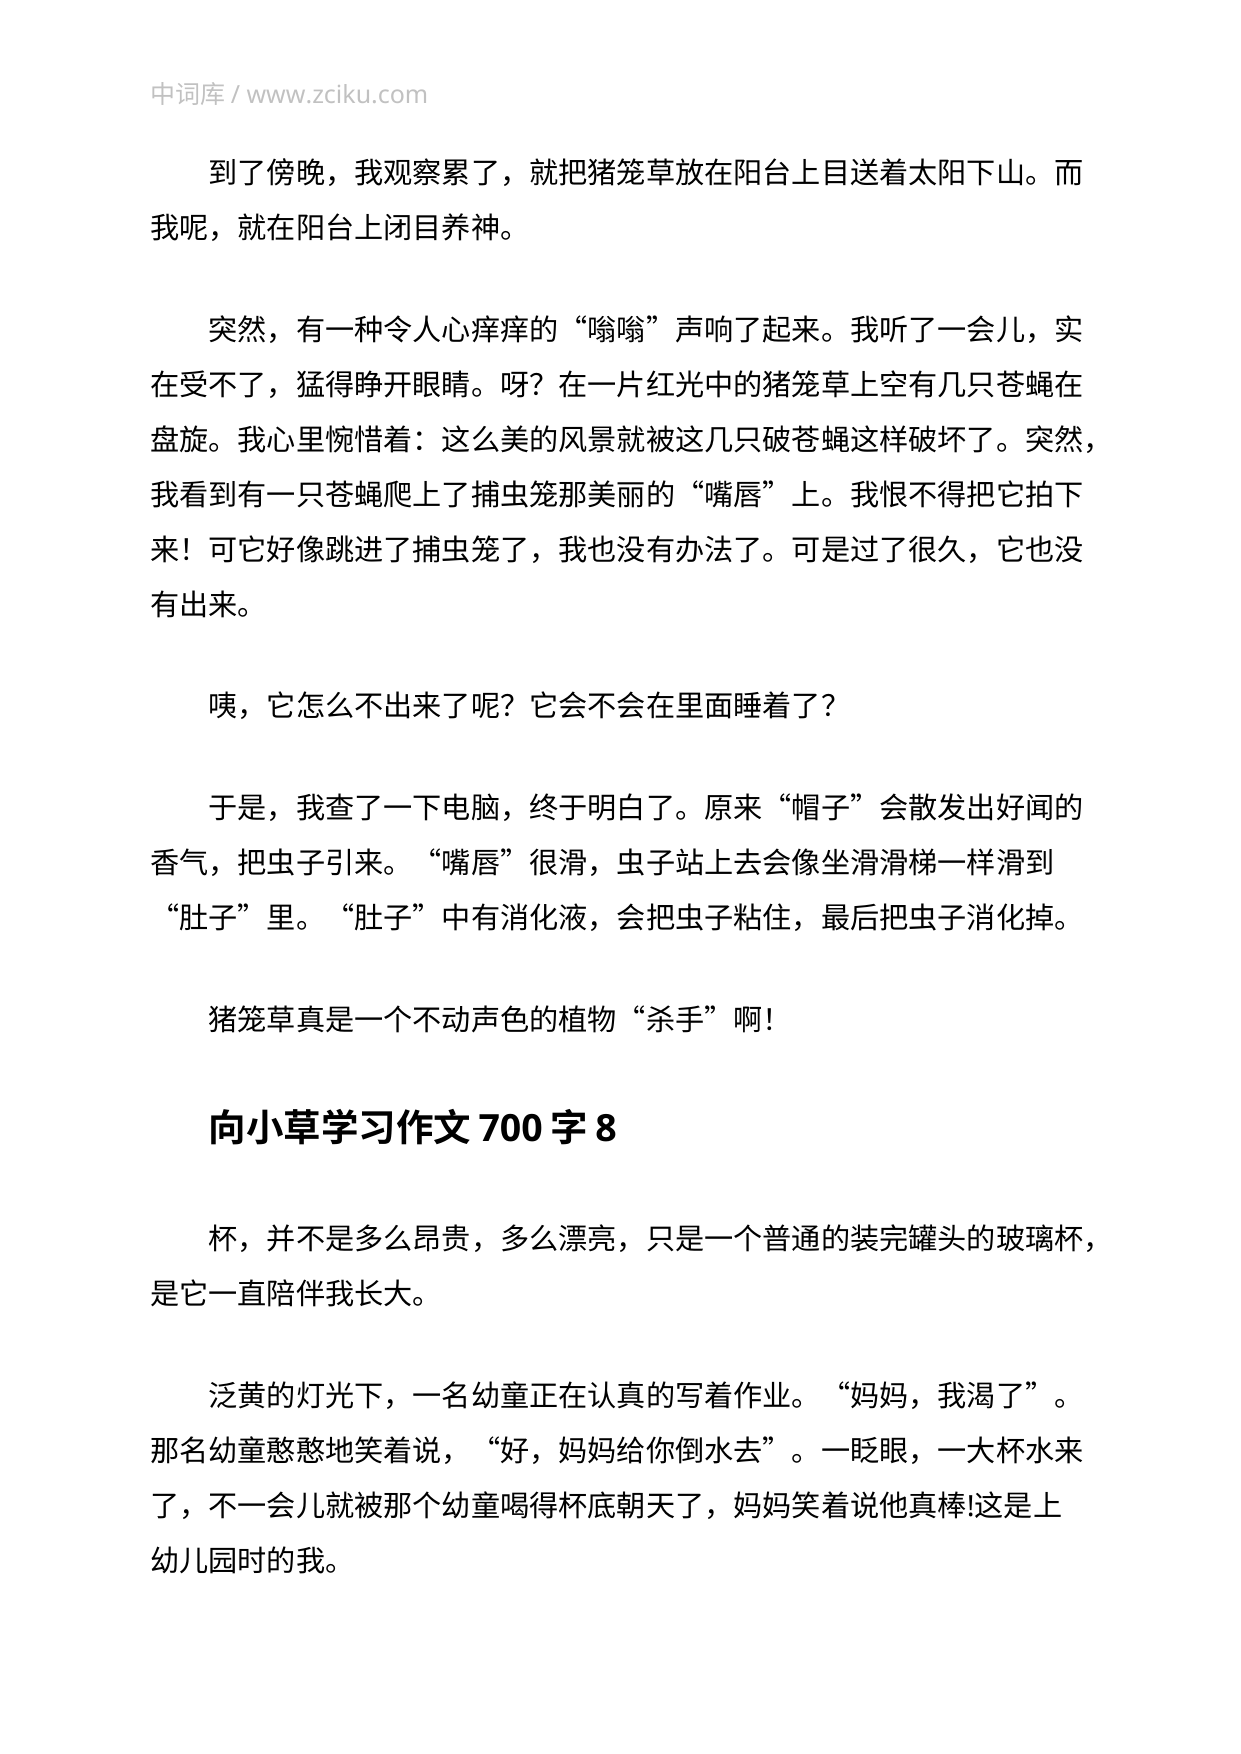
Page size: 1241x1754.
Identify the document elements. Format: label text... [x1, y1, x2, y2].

text 向小草学习作文700字8 [150, 1098, 1090, 1152]
text 杯，并不是多么昂贵，多么漂亮，只是一个普通的装完罐头的玻璃杯，是它一直陪伴我长大。 [150, 1216, 1090, 1313]
text 到了傍晚，我观察累了，就把猪笼草放在阳台上目送着太阳下山。而我呢，就在阳台上闭目养神。 [150, 150, 1090, 247]
text 咦，它怎么不出来了呢？它会不会在里面睡着了？ [150, 683, 1090, 725]
text 猪笼草真是一个不动声色的植物“杀手”啊！ [150, 996, 1090, 1038]
text 泛黄的灯光下，一名幼童正在认真的写着作业。“妈妈，我渴了”。那名幼童憨憨地笑着说，“好，妈妈给你倒水去”。一眨眼，一大杯水来了，不一会儿就被那个幼童喝得杯底朝天了，妈妈笑着说他真棒!这是上幼儿园时的我。 [150, 1372, 1090, 1579]
text 突然，有一种令人心痒痒的“嗡嗡”声响了起来。我听了一会儿，实在受不了，猛得睁开眼睛。呀？在一片红光中的猪笼草上空有几只苍蝇在盘旋。我心里惋惜着：这么美的风景就被这几只破苍蝇这样破坏了。突然，我看到有一只苍蝇爬上了捕虫笼那美丽的“嘴唇”上。我恨不得把它拍下来！可它好像跳进了捕虫笼了，我也没有办法了。可是过了很久，它也没有出来。 [150, 307, 1090, 623]
text 于是，我查了一下电脑，终于明白了。原来“帽子”会散发出好闻的香气，把虫子引来。“嘴唇”很滑，虫子站上去会像坐滑滑梯一样滑到“肚子”里。“肚子”中有消化液，会把虫子粘住，最后把虫子消化掉。 [150, 785, 1090, 937]
